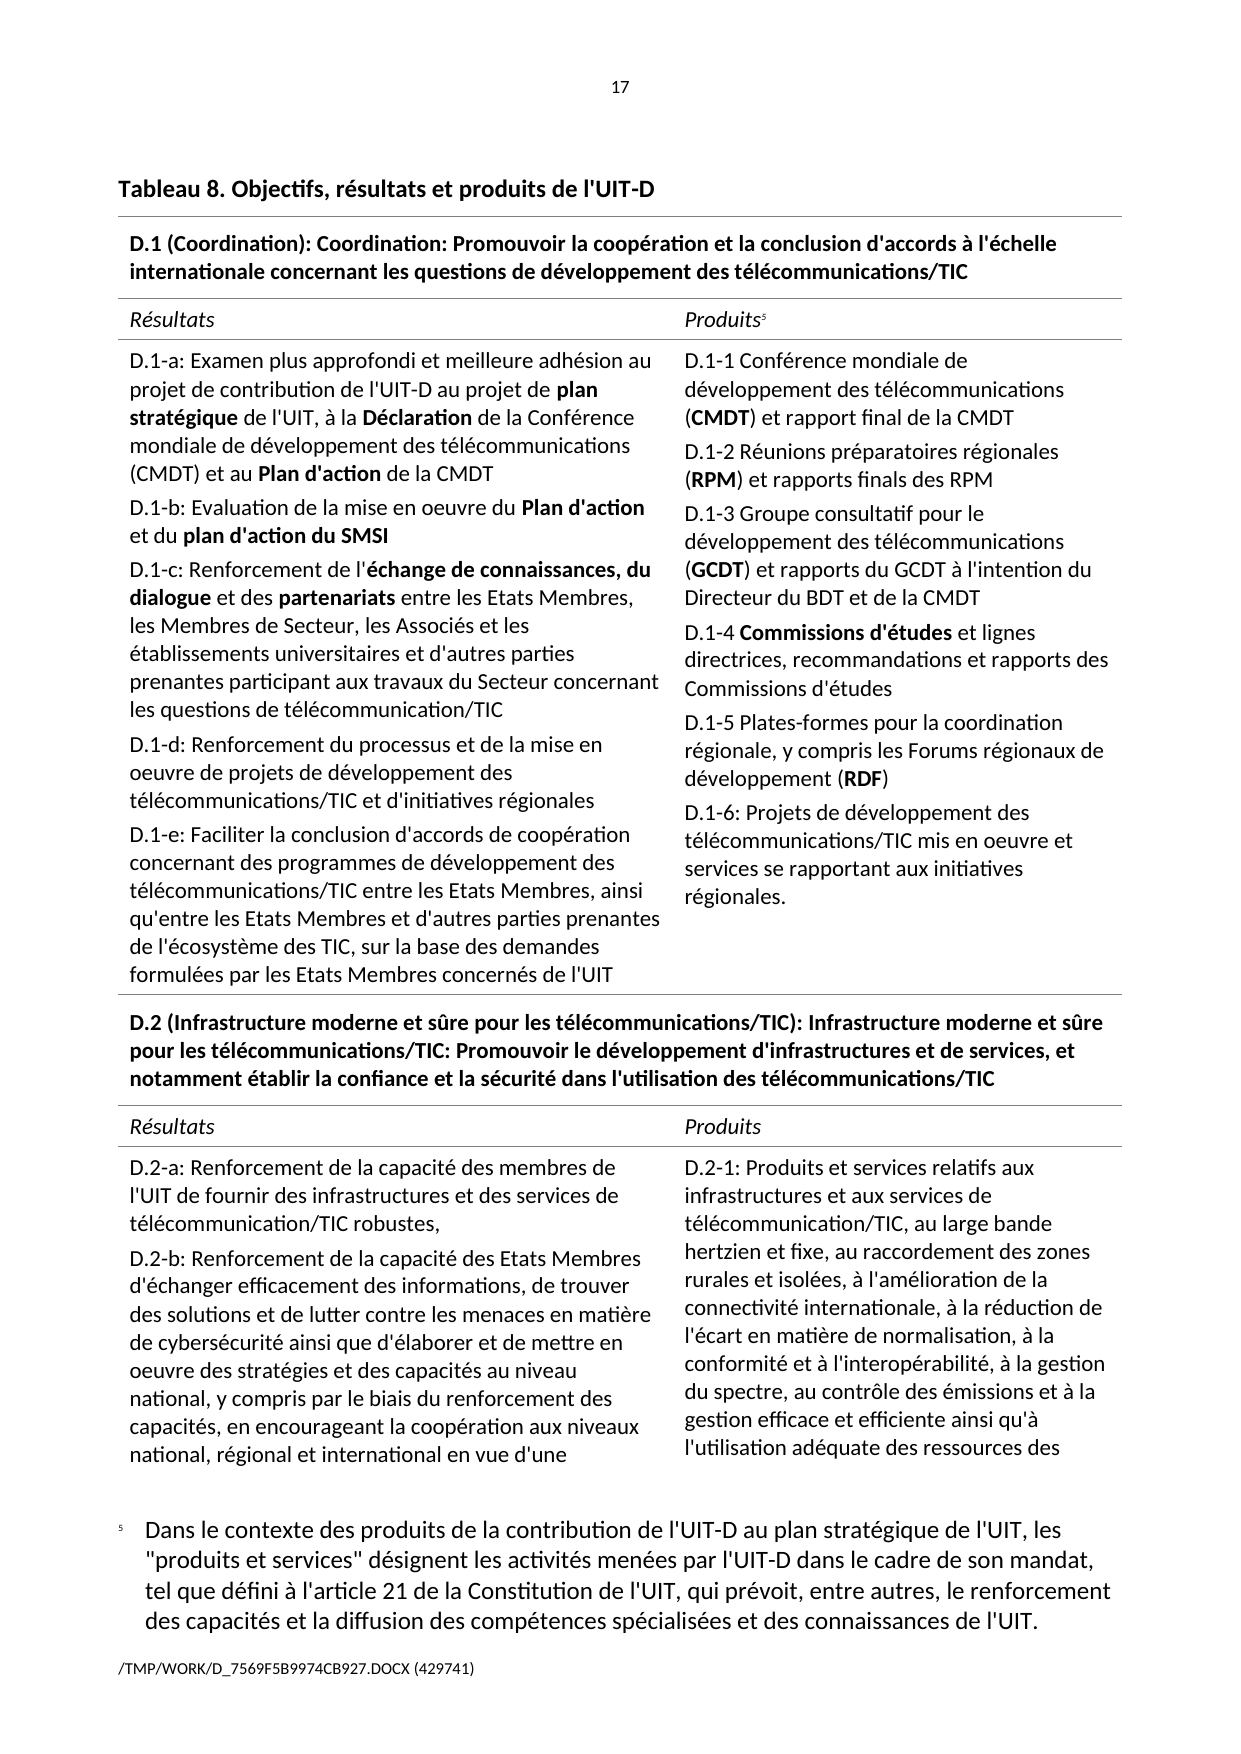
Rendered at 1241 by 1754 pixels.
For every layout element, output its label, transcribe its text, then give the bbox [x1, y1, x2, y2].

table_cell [118, 1147, 673, 1468]
table_cell D.1-a: Examen plus approfondi et meilleure adhésion au projet de contribution de l'UIT-D au projet de plan stratégique de l'UIT, à la Déclaration de la Conférence mondiale de développement des télécommunications (CMDT) et au Plan d'action de la CMDT D.1-b: Evaluation de la mise en oeuvre du Plan d'action et du plan d'action du SMSI D.1-c: Renforcement de l'échange de connaissances, du dialogue et des partenariats entre les Etats Membres, les Membres de Secteur, les Associés et les établissements universitaires et d'autres parties prenantes participant aux travaux du Secteur concernant les questions de télécommunication/TIC D.1-d: Renforcement du processus et de la mise en oeuvre de projets de développement des télécommunications/TIC et d'initiatives régionales D.1-e: Faciliter la conclusion d'accords de coopération concernant des programmes de développement des télécommunications/TIC entre les Etats Membres, ainsi qu'entre les Etats Membres et d'autres parties prenantes de l'écosystème des TIC, sur la base des demandes formulées par les Etats Membres concernés de l'UIT [118, 340, 673, 994]
table_cell Résultats [118, 1106, 673, 1146]
table_cell D.1-1 Conférence mondiale de développement des télécommunications (CMDT) et rapport final de la CMDT D.1-2 Réunions préparatoires régionales (RPM) et rapports finals des RPM D.1-3 Groupe consultatif pour le développement des télécommunications (GCDT) et rapports du GCDT à l'intention du Directeur du BDT et de la CMDT D.1-4 Commissions d'études et lignes directrices, recommandations et rapports des Commissions d'études D.1-5 Plates-formes pour la coordination régionale, y compris les Forums régionaux de développement (RDF) D.1-6: Projets de développement des télécommunications/TIC mis en oeuvre et services se rapportant aux initiatives régionales. [673, 340, 1122, 994]
subtitle Tableau 8. Objectifs, résultats et produits de l'UIT-D [118, 173, 1122, 203]
table_cell Résultats [118, 299, 673, 339]
table_cell Produits [673, 299, 1122, 339]
table_header D.1 (Coordination): Coordination: Promouvoir la coopération et la conclusion d'accords à l'échelle internationale concernant les questions de développement des télécommunications/TIC [118, 217, 1122, 298]
table_cell D.2 (Infrastructure moderne et sûre pour les télécommunications/TIC): Infrastructure moderne et sûre pour les télécommunications/TIC: Promouvoir le développement d'infrastructures et de services, et notamment établir la confiance et la sécurité dans l'utilisation des télécommunications/TIC [118, 995, 1122, 1104]
table_cell Produits [673, 1106, 1122, 1146]
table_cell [673, 1147, 1122, 1468]
